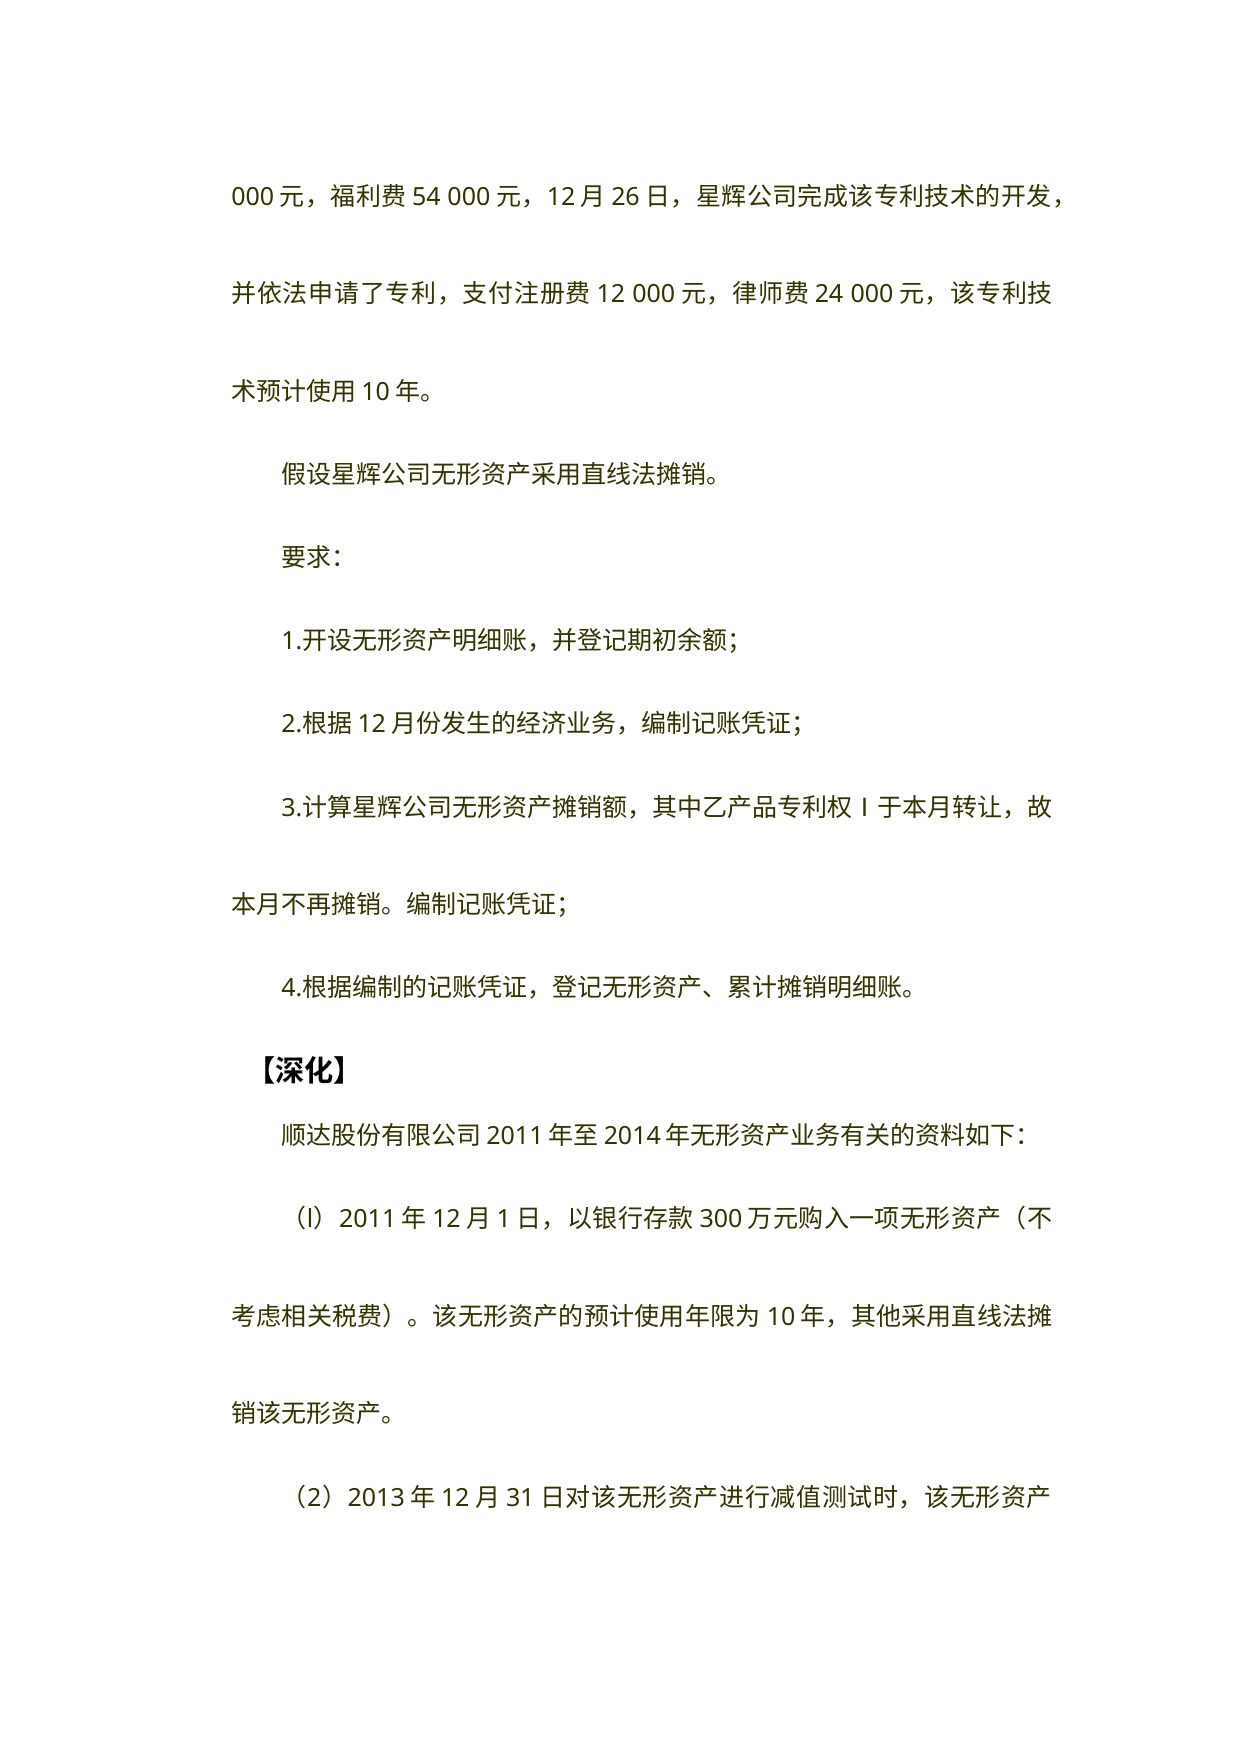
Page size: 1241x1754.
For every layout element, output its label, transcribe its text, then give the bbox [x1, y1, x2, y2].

text 假设星辉公司无形资产采用直线法摊销。 [231, 440, 1053, 505]
text 2.根据12月份发生的经济业务，编制记账凭证； [231, 689, 1053, 754]
text 4.根据编制的记账凭证，登记无形资产、累计摊销明细账。 [231, 953, 1053, 1018]
text 要求： [231, 523, 1053, 588]
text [231, 162, 1053, 422]
text 【深化】 [187, 1036, 1053, 1101]
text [231, 1463, 1053, 1528]
text 3.计算星辉公司无形资产摊销额，其中乙产品专利权Ⅰ于本月转让，故本月不再摊销。编制记账凭证； [231, 773, 1053, 935]
text （l）2011年12月1日，以银行存款300万元购入一项无形资产（不考虑相关税费）。该无形资产的预计使用年限为10年，其他采用直线法摊销该无形资产。 [231, 1184, 1053, 1444]
text 1.开设无形资产明细账，并登记期初余额； [231, 606, 1053, 671]
text 顺达股份有限公司2011年至2014年无形资产业务有关的资料如下： [231, 1101, 1053, 1166]
